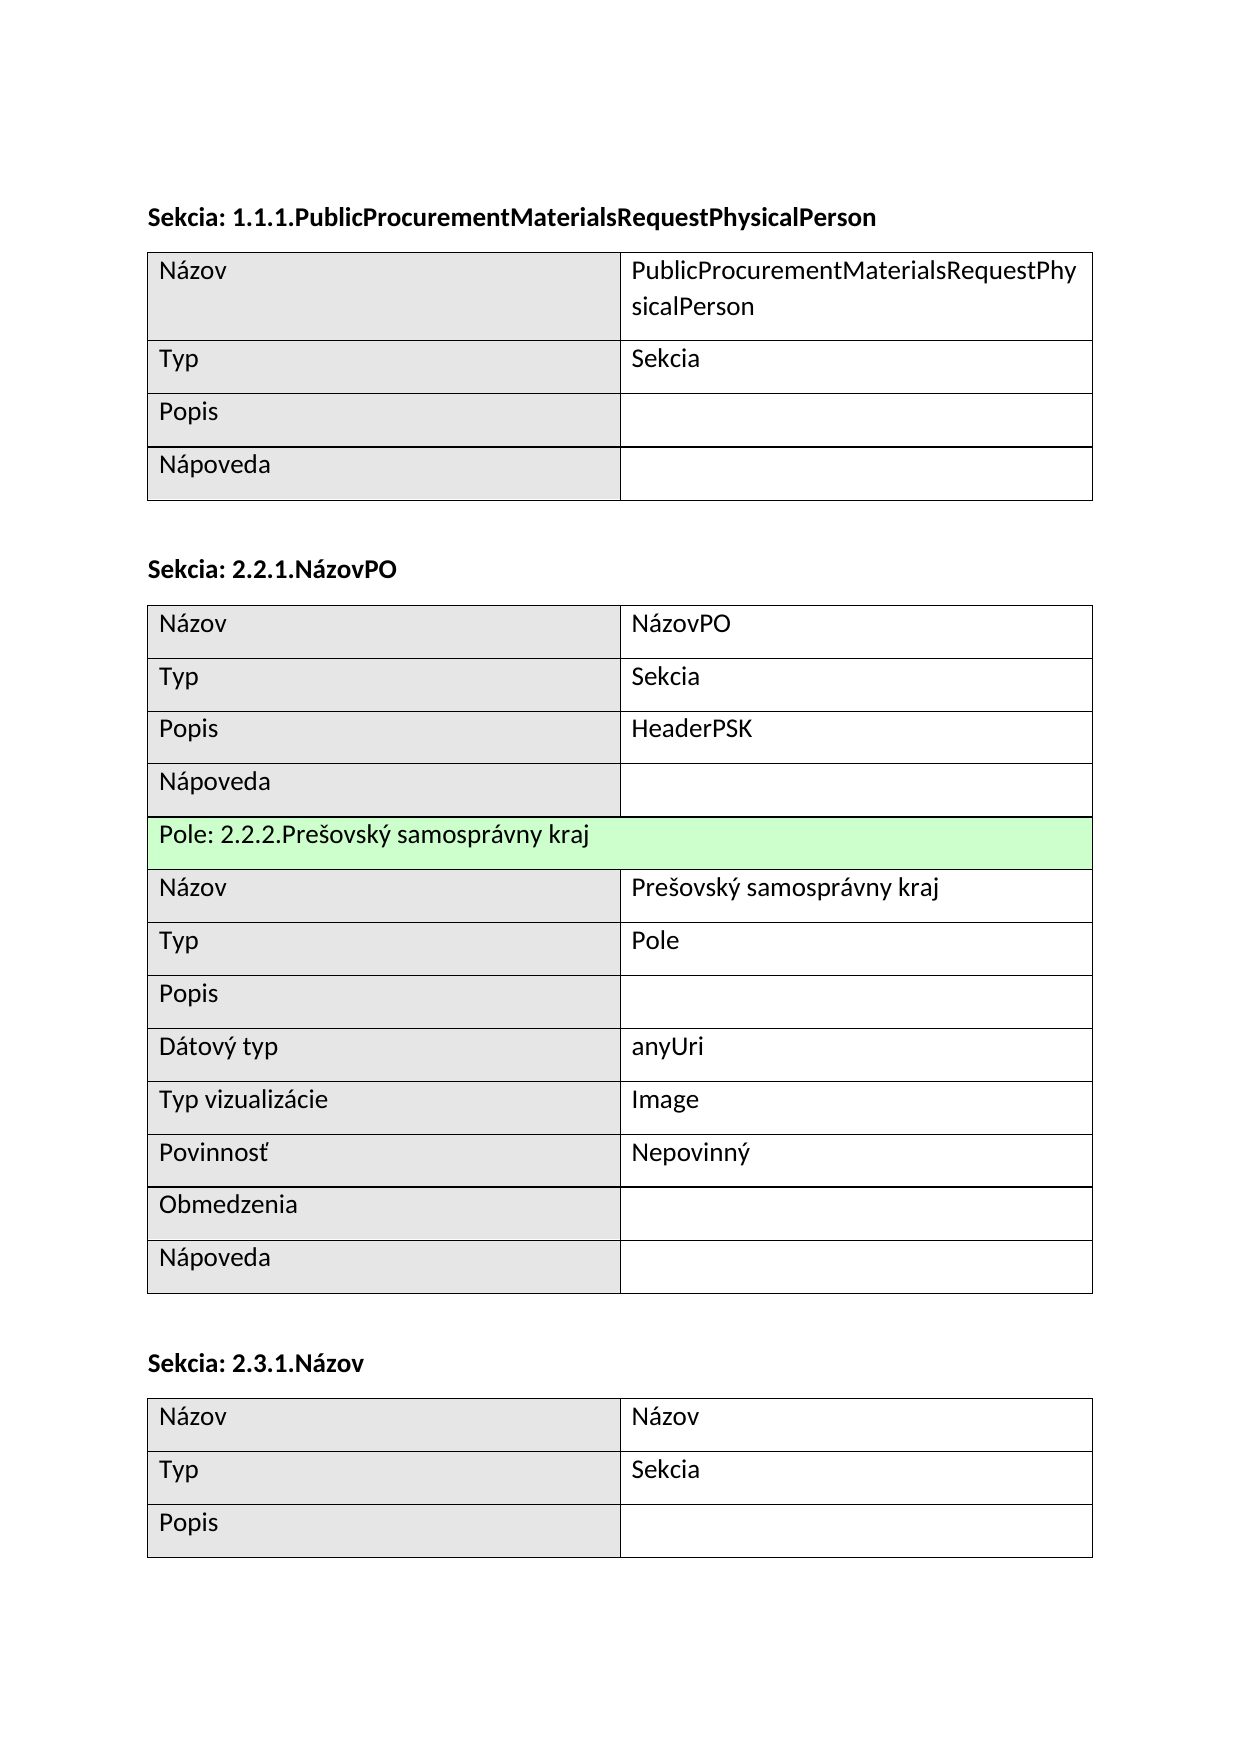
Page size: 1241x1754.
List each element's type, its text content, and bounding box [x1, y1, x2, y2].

table_cell Pole: 2.2.2.Prešovský samosprávny kraj [148, 818, 1092, 869]
table_cell [621, 764, 1092, 816]
table_cell Sekcia [621, 1452, 1092, 1504]
text Sekcia: 1.1.1.PublicProcurementMaterialsRequestPhysicalPerson [148, 200, 1093, 233]
table_cell [621, 394, 1092, 446]
table_cell Typ vizualizácie [148, 1082, 620, 1134]
table_cell [621, 1505, 1092, 1557]
table_cell Obmedzenia [148, 1188, 620, 1239]
table_cell Sekcia [621, 341, 1092, 393]
table_cell Image [621, 1082, 1092, 1134]
table_cell Nápoveda [148, 764, 620, 816]
table_header Názov [621, 1399, 1092, 1451]
table_cell Popis [148, 976, 620, 1028]
table_cell [621, 1241, 1092, 1293]
table_header NázovPO [621, 606, 1092, 658]
table_cell Popis [148, 1505, 620, 1557]
table_cell Nápoveda [148, 1241, 620, 1293]
table_cell Typ [148, 923, 620, 975]
table_header Názov [148, 606, 620, 658]
table_cell [621, 448, 1092, 499]
table_cell Sekcia [621, 659, 1092, 711]
table_cell Dátový typ [148, 1029, 620, 1081]
table_cell Pole [621, 923, 1092, 975]
table_cell Popis [148, 394, 620, 446]
table_cell Typ [148, 659, 620, 711]
text Sekcia: 2.3.1.Názov [148, 1346, 1093, 1379]
table_cell Nápoveda [148, 448, 620, 499]
table_cell [621, 1188, 1092, 1239]
table_cell [621, 976, 1092, 1028]
table_cell Typ [148, 341, 620, 393]
text Sekcia: 2.2.1.NázovPO [148, 553, 1093, 586]
table_cell anyUri [621, 1029, 1092, 1081]
table_header Názov [148, 1399, 620, 1451]
table_cell Typ [148, 1452, 620, 1504]
table_cell HeaderPSK [621, 712, 1092, 763]
table_cell Nepovinný [621, 1135, 1092, 1186]
table_cell Popis [148, 712, 620, 763]
table_header PublicProcurementMaterialsRequestPhysicalPerson [621, 253, 1092, 340]
table_header Názov [148, 253, 620, 340]
table_cell Prešovský samosprávny kraj [621, 870, 1092, 922]
table_cell Povinnosť [148, 1135, 620, 1186]
table_cell Názov [148, 870, 620, 922]
